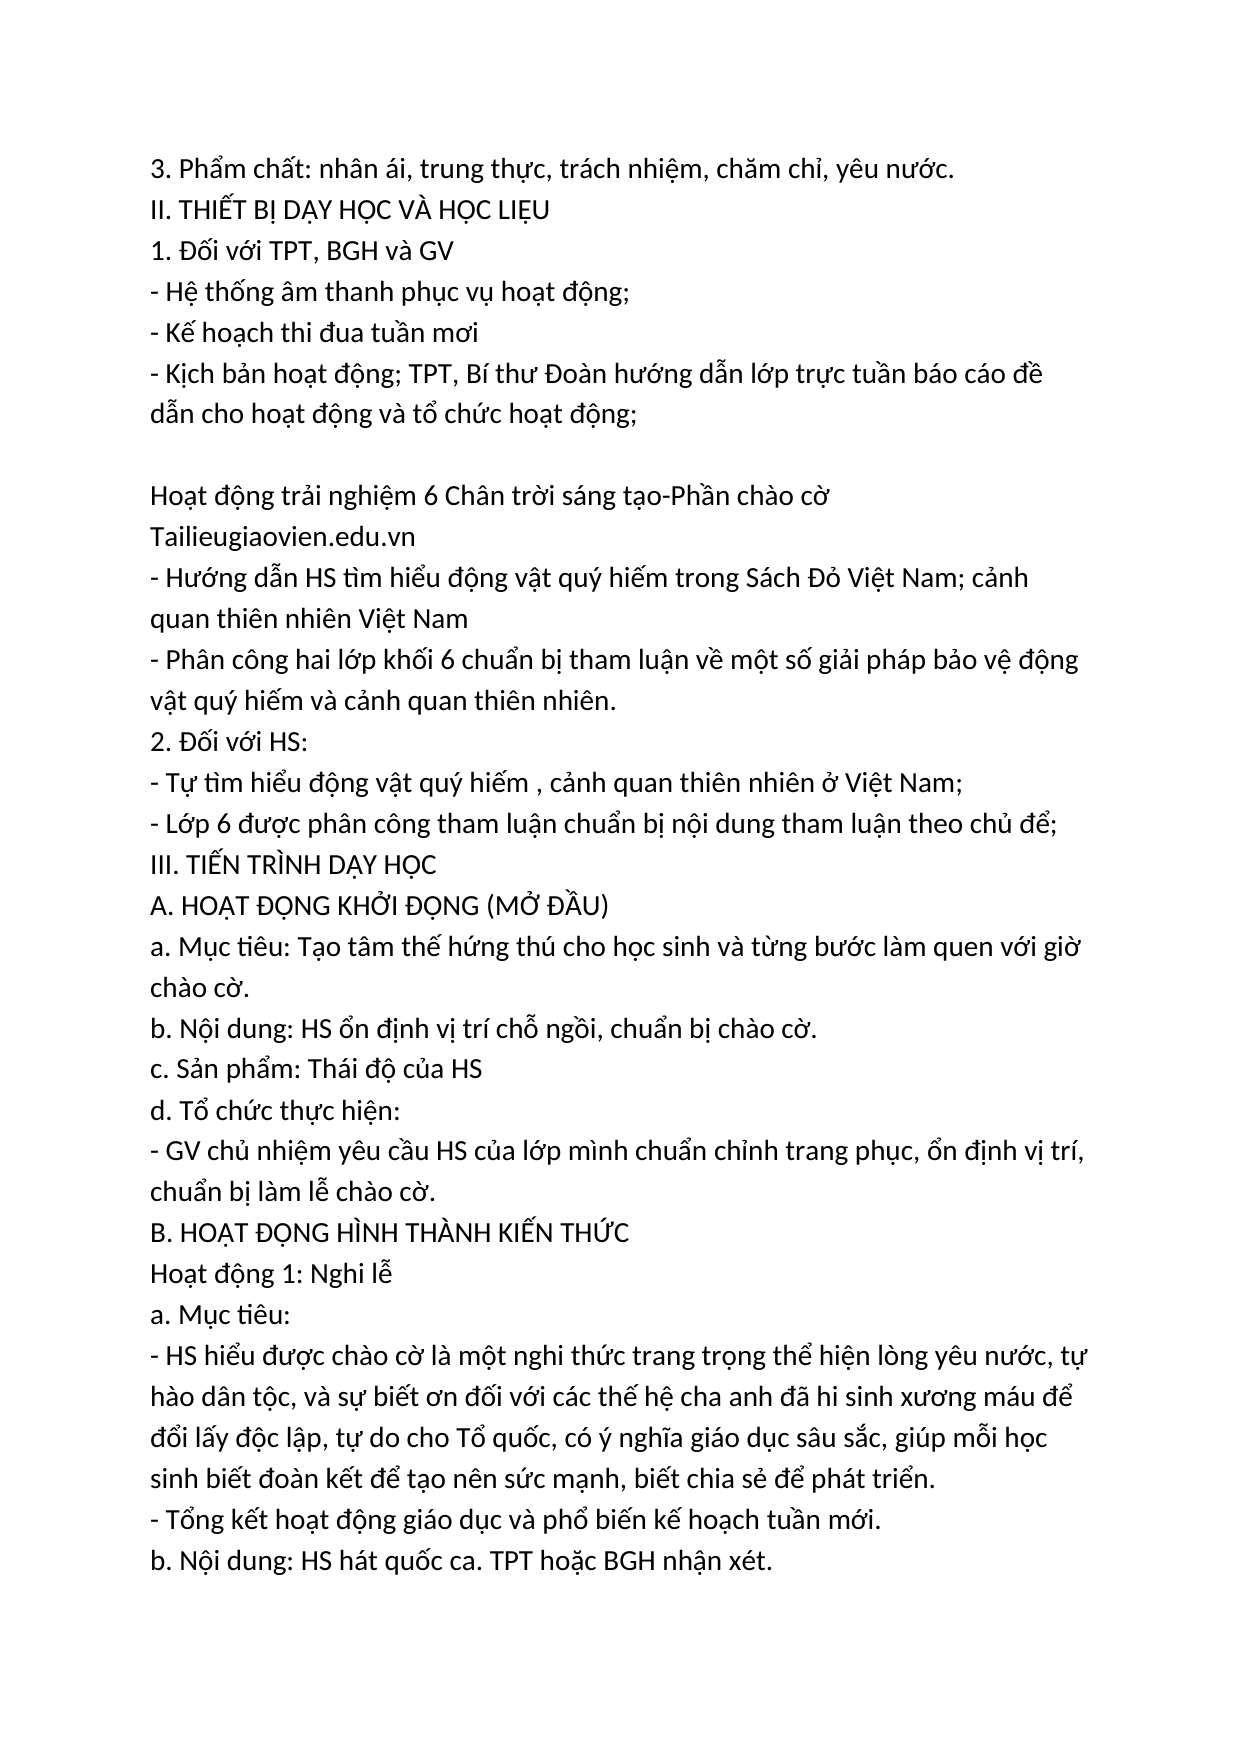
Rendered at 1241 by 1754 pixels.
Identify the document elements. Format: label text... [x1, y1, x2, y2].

text Hoạt động 1: Nghi lễ [150, 1255, 1090, 1291]
text - Hệ thống âm thanh phục vụ hoạt động; [150, 273, 1090, 308]
text - Tự tìm hiểu động vật quý hiếm , cảnh quan thiên nhiên ở Việt Nam; [150, 764, 1090, 800]
text 1. Đối với TPT, BGH và GV [150, 232, 1090, 267]
text b. Nội dung: HS hát quốc ca. TPT hoặc BGH nhận xét. [150, 1542, 1090, 1577]
text Hoạt động trải nghiệm 6 Chân trời sáng tạo-Phần chào cờ Tailieugiaovien.edu.vn [150, 477, 1090, 554]
text - Kế hoạch thi đua tuần mơi [150, 314, 1090, 349]
text - Tổng kết hoạt động giáo dục và phổ biến kế hoạch tuần mới. [150, 1501, 1090, 1537]
text b. Nội dung: HS ổn định vị trí chỗ ngồi, chuẩn bị chào cờ. [150, 1010, 1090, 1045]
text - Lớp 6 được phân công tham luận chuẩn bị nội dung tham luận theo chủ để; [150, 805, 1090, 841]
text 2. Đối với HS: [150, 723, 1090, 759]
text c. Sản phẩm: Thái độ của HS [150, 1051, 1090, 1086]
text A. HOẠT ĐỘNG KHỞI ĐỘNG (MỞ ĐẦU) [150, 887, 1090, 922]
text - HS hiểu được chào cờ là một nghi thức trang trọng thể hiện lòng yêu nước, tự hào dân tộc, và sự biết ơn đối với các thế hệ cha anh đã hi sinh xương máu để đổi lấy độc lập, tự do cho Tổ quốc, có ý nghĩa giáo dục sâu sắc, giúp mỗi học sinh biết đoàn kết để tạo nên sức mạnh, biết chia sẻ để phát triển. [150, 1337, 1090, 1496]
text III. TIẾN TRÌNH DẠY HỌC [150, 846, 1090, 882]
text a. Mục tiêu: [150, 1296, 1090, 1332]
text a. Mục tiêu: Tạo tâm thế hứng thú cho học sinh và từng bước làm quen với giờ chào cờ. [150, 928, 1090, 1004]
text B. HOẠT ĐỘNG HÌNH THÀNH KIẾN THỨC [150, 1214, 1090, 1250]
text II. THIẾT BỊ DẠY HỌC VÀ HỌC LIỆU [150, 191, 1090, 227]
text - GV chủ nhiệm yêu cầu HS của lớp mình chuẩn chỉnh trang phục, ổn định vị trí, chuẩn bị làm lễ chào cờ. [150, 1132, 1090, 1209]
text d. Tổ chức thực hiện: [150, 1092, 1090, 1127]
text - Kịch bản hoạt động; TPT, Bí thư Đoàn hướng dẫn lớp trực tuần báo cáo đề dẫn cho hoạt động và tổ chức hoạt động; [150, 355, 1090, 431]
text 3. Phẩm chất: nhân ái, trung thực, trách nhiệm, chăm chỉ, yêu nước. [150, 150, 1090, 186]
text - Phân công hai lớp khối 6 chuẩn bị tham luận về một số giải pháp bảo vệ động vật quý hiếm và cảnh quan thiên nhiên. [150, 641, 1090, 718]
text - Hướng dẫn HS tìm hiểu động vật quý hiếm trong Sách Đỏ Việt Nam; cảnh quan thiên nhiên Việt Nam [150, 559, 1090, 636]
